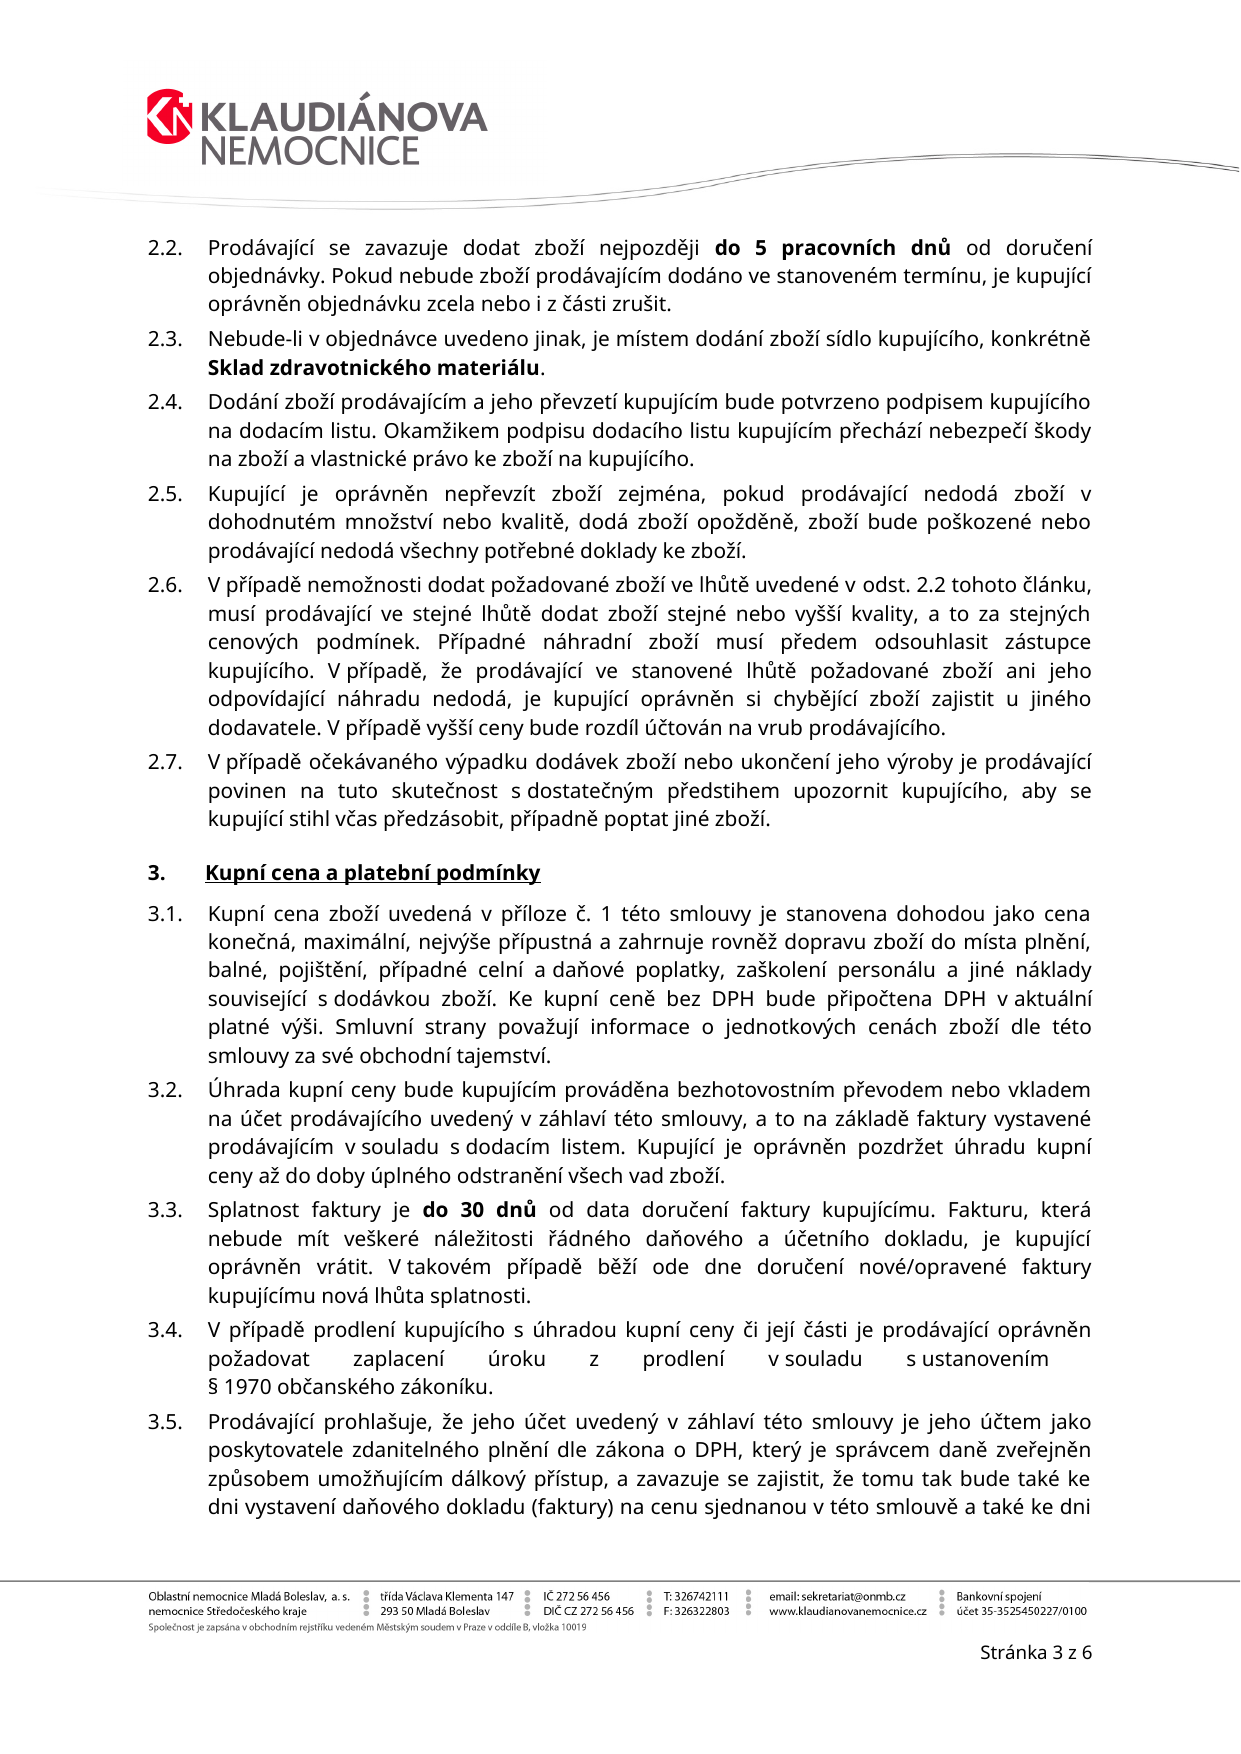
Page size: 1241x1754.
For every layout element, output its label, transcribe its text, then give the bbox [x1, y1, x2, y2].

subtitle Dodání zboží prodávajícím a jeho převzetí kupujícím bude potvrzeno podpisem kupujícího na dodacím listu. Okamžikem podpisu dodacího listu kupujícím přechází nebezpečí škody na zboží a vlastnické právo ke zboží na kupujícího. [148, 387, 1092, 473]
subtitle Nebude-li v objednávce uvedeno jinak, je místem dodání zboží sídlo kupujícího, konkrétně Sklad zdravotnického materiálu. [148, 324, 1092, 381]
picture [145, 1586, 1089, 1633]
subtitle Splatnost faktury je do 30 dnů od data doručení faktury kupujícímu. Fakturu, která nebude mít veškeré náležitosti řádného daňového a účetního dokladu, je kupující oprávněn vrátit. V takovém případě běží ode dne doručení nové/opravené faktury kupujícímu nová lhůta splatnosti. [148, 1196, 1092, 1309]
subtitle Kupní cena a platební podmínky [148, 858, 1092, 886]
subtitle V případě očekávaného výpadku dodávek zboží nebo ukončení jeho výroby je prodávající povinen na tuto skutečnost s dostatečným předstihem upozornit kupujícího, aby se kupující stihl včas předzásobit, případně poptat jiné zboží. [148, 747, 1092, 833]
subtitle V případě nemožnosti dodat požadované zboží ve lhůtě uvedené v odst. 2.2 tohoto článku, musí prodávající ve stejné lhůtě dodat zboží stejné nebo vyšší kvality, a to za stejných cenových podmínek. Případné náhradní zboží musí předem odsouhlasit zástupce kupujícího. V případě, že prodávající ve stanovené lhůtě požadované zboží ani jeho odpovídající náhradu nedodá, je kupující oprávněn si chybějící zboží zajistit u jiného dodavatele. V případě vyšší ceny bude rozdíl účtován na vrub prodávajícího. [148, 571, 1092, 741]
subtitle Prodávající se zavazuje dodat zboží nejpozději do 5 pracovních dnů od doručení objednávky. Pokud nebude zboží prodávajícím dodáno ve stanoveném termínu, je kupující oprávněn objednávku zcela nebo i z části zrušit. [148, 233, 1092, 318]
subtitle Kupní cena zboží uvedená v příloze č. 1 této smlouvy je stanovena dohodou jako cena konečná, maximální, nejvýše přípustná a zahrnuje rovněž dopravu zboží do místa plnění, balné, pojištění, případné celní a daňové poplatky, zaškolení personálu a jiné náklady související s dodávkou zboží. Ke kupní ceně bez DPH bude připočtena DPH v aktuální platné výši. Smluvní strany považují informace o jednotkových cenách zboží dle této smlouvy za své obchodní tajemství. [148, 899, 1092, 1069]
subtitle V případě prodlení kupujícího s úhradou kupní ceny či její části je prodávající oprávněn požadovat zaplacení úroku z prodlení v souladu s ustanovením § 1970 občanského zákoníku. [148, 1316, 1092, 1401]
subtitle Kupující je oprávněn nepřevzít zboží zejména, pokud prodávající nedodá zboží v dohodnutém množství nebo kvalitě, dodá zboží opožděně, zboží bude poškozené nebo prodávající nedodá všechny potřebné doklady ke zboží. [148, 479, 1092, 564]
picture [34, 60, 1240, 221]
subtitle Úhrada kupní ceny bude kupujícím prováděna bezhotovostním převodem nebo vkladem na účet prodávajícího uvedený v záhlaví této smlouvy, a to na základě faktury vystavené prodávajícím v souladu s dodacím listem. Kupující je oprávněn pozdržet úhradu kupní ceny až do doby úplného odstranění všech vad zboží. [148, 1076, 1092, 1189]
